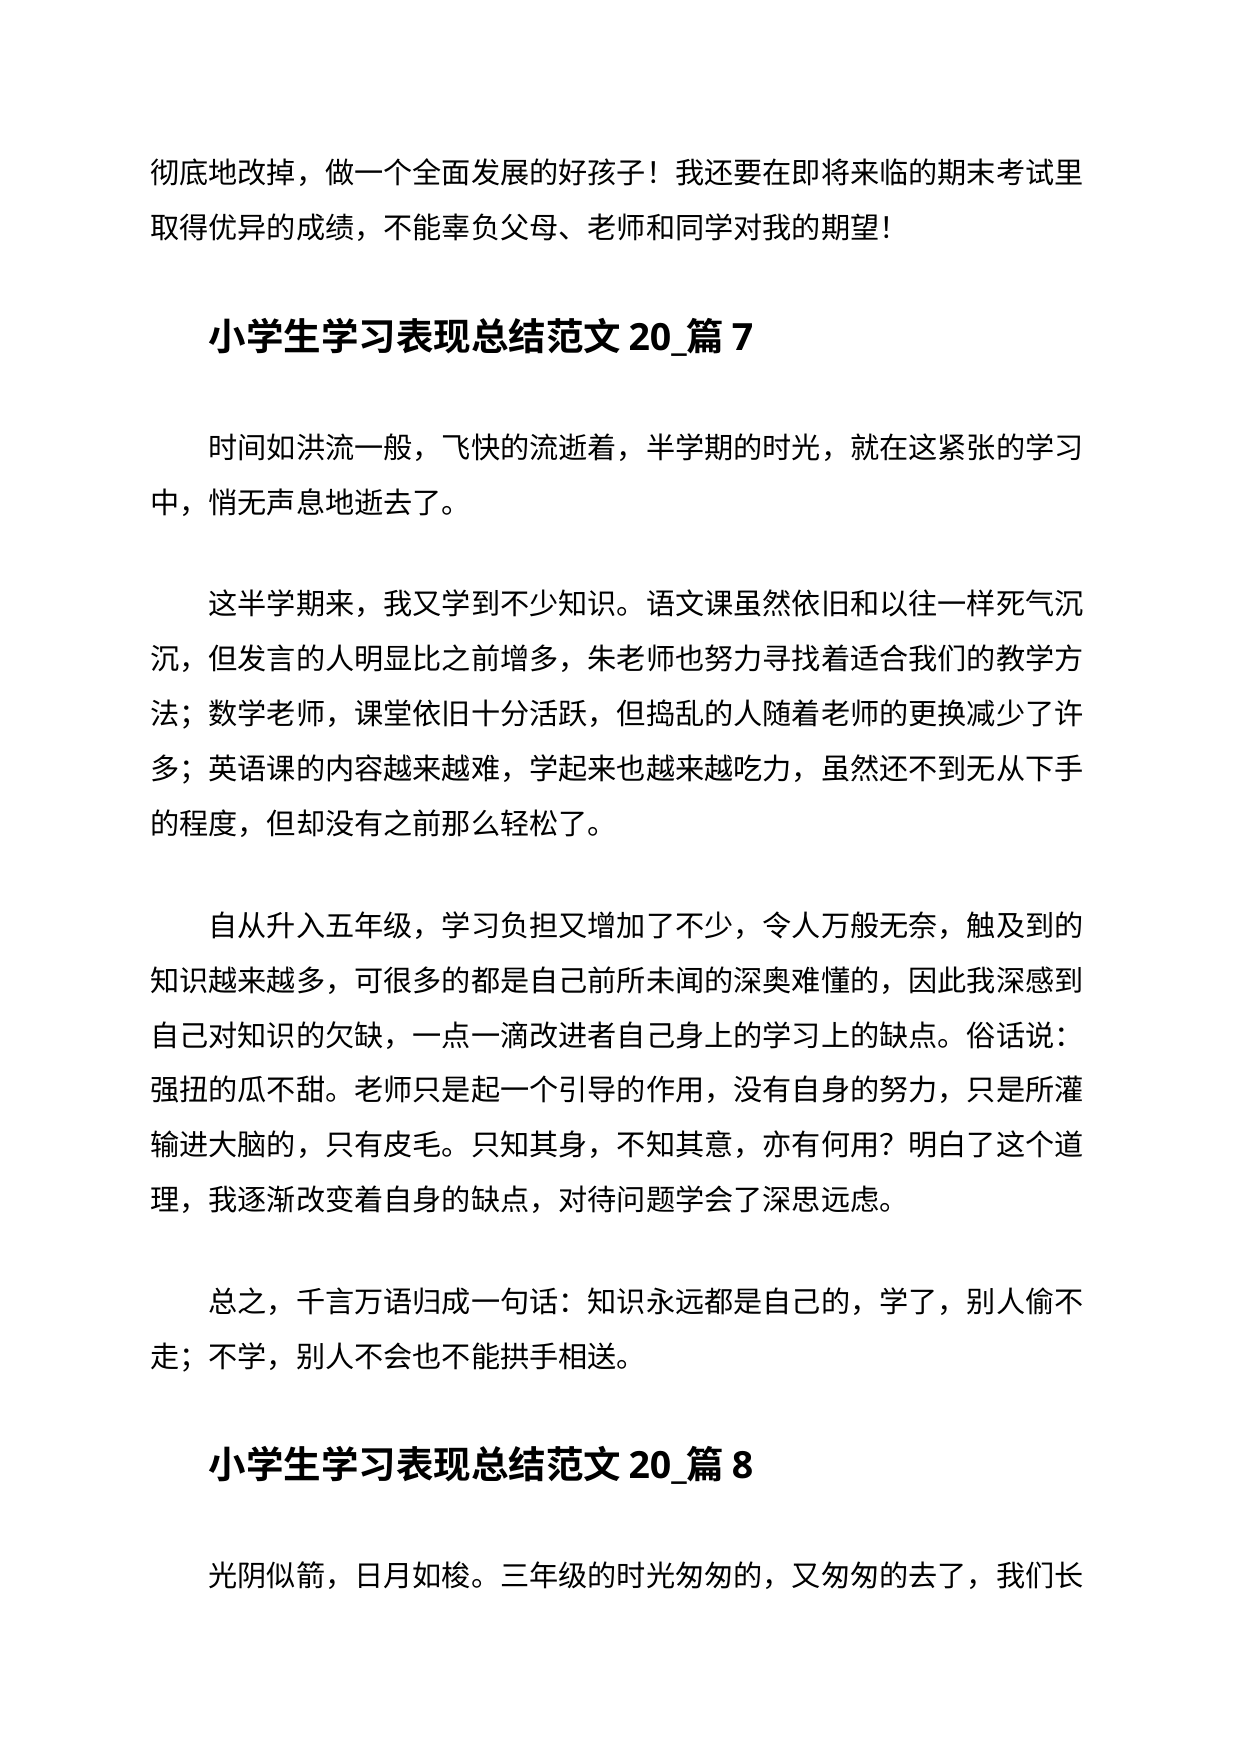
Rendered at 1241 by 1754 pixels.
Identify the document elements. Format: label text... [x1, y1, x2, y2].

text 这半学期来，我又学到不少知识。语文课虽然依旧和以往一样死气沉沉，但发言的人明显比之前增多，朱老师也努力寻找着适合我们的教学方法；数学老师，课堂依旧十分活跃，但捣乱的人随着老师的更换减少了许多；英语课的内容越来越难，学起来也越来越吃力，虽然还不到无从下手的程度，但却没有之前那么轻松了。 [150, 581, 1090, 843]
text 总之，千言万语归成一句话：知识永远都是自己的，学了，别人偷不走；不学，别人不会也不能拱手相送。 [150, 1278, 1090, 1376]
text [150, 150, 1090, 247]
text 时间如洪流一般，飞快的流逝着，半学期的时光，就在这紧张的学习中，悄无声息地逝去了。 [150, 424, 1090, 521]
text 小学生学习表现总结范文20_篇7 [150, 307, 1090, 361]
text 自从升入五年级，学习负担又增加了不少，令人万般无奈，触及到的知识越来越多，可很多的都是自己前所未闻的深奥难懂的，因此我深感到自己对知识的欠缺，一点一滴改进者自己身上的学习上的缺点。俗话说：强扭的瓜不甜。老师只是起一个引导的作用，没有自身的努力，只是所灌输进大脑的，只有皮毛。只知其身，不知其意，亦有何用？明白了这个道理，我逐渐改变着自身的缺点，对待问题学会了深思远虑。 [150, 902, 1090, 1219]
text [150, 1553, 1090, 1595]
text 小学生学习表现总结范文20_篇8 [150, 1435, 1090, 1490]
